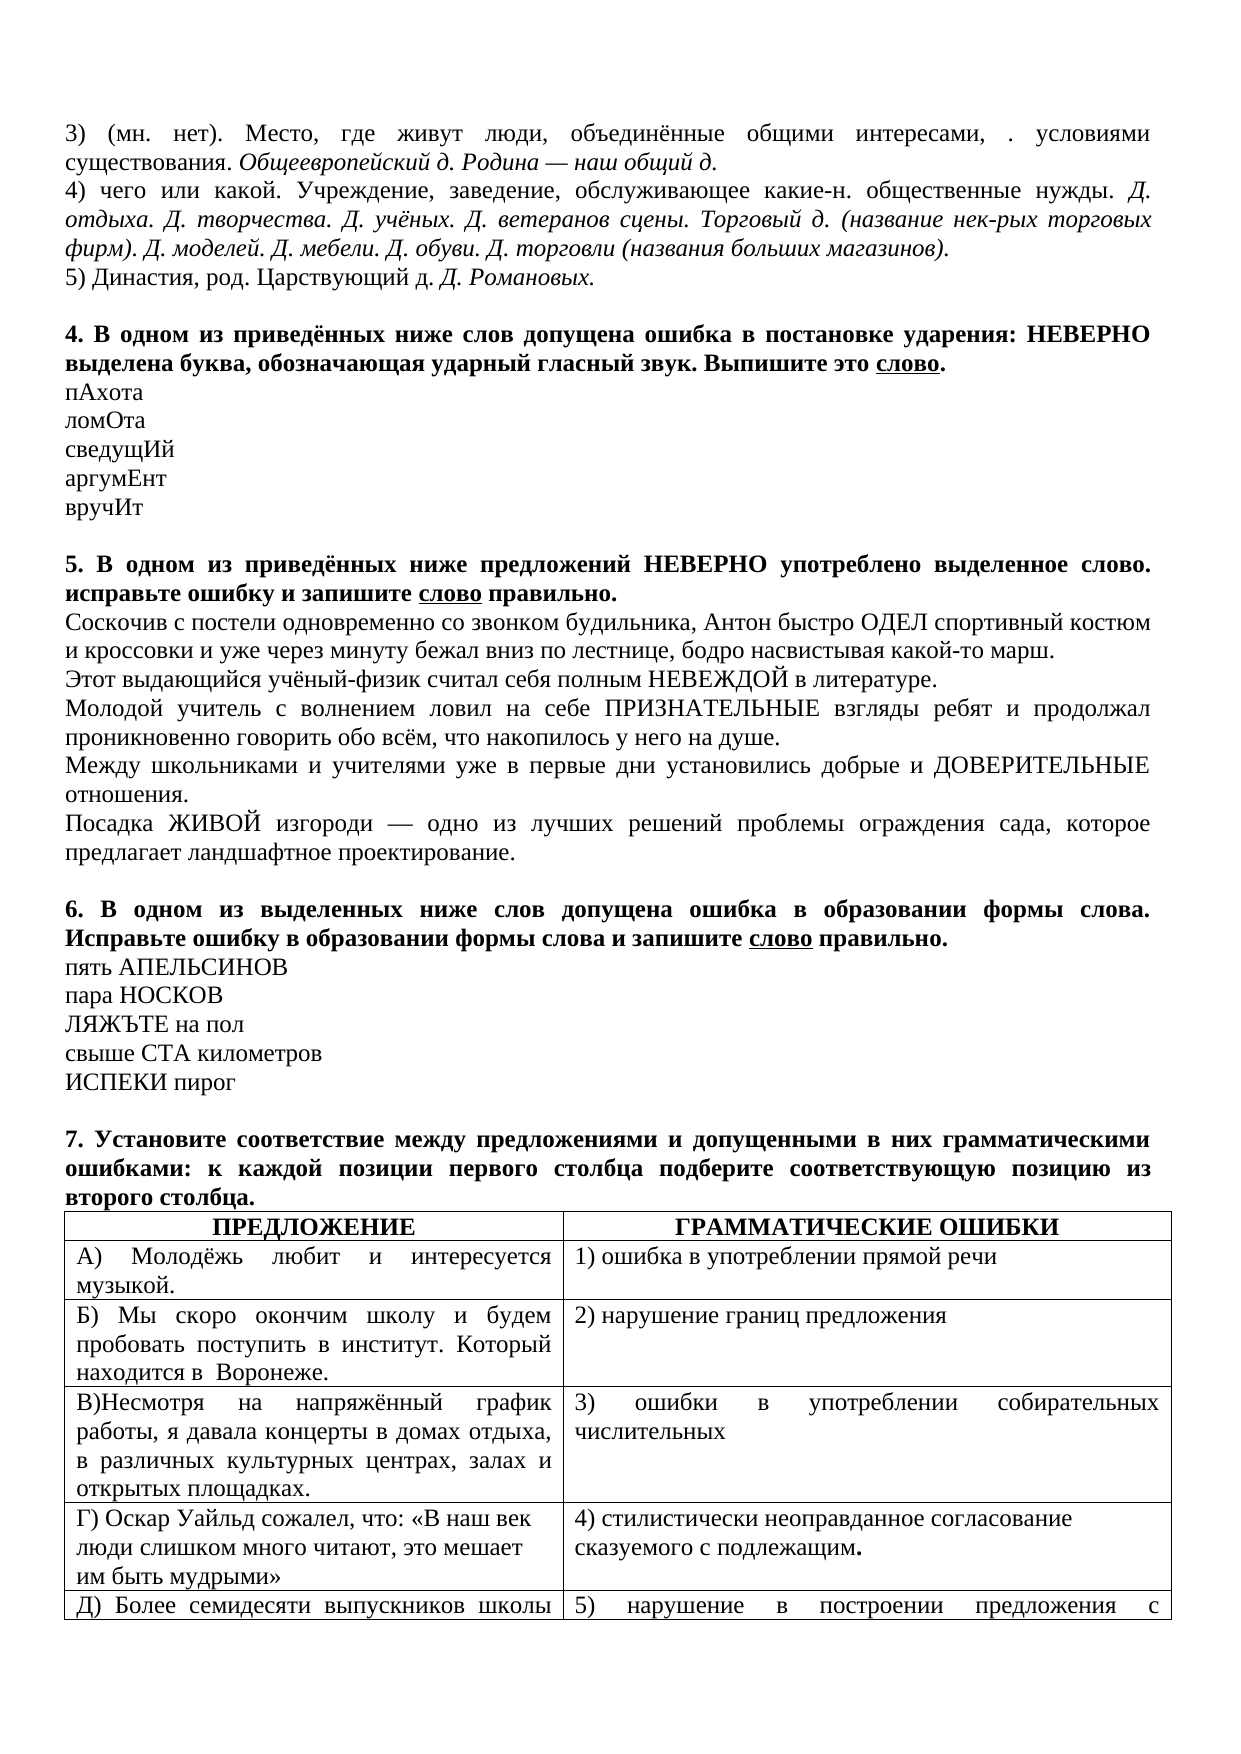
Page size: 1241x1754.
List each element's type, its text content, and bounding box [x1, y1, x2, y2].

text Между школьниками и учителями уже в первые дни установились добрые и ДОВЕРИТЕЛЬНЫЕ отношения. [65, 751, 1152, 808]
text пара НОСКОВ [65, 981, 1152, 1009]
text Посадка ЖИВОЙ изгороди — одно из лучших решений проблемы ограждения сада, которое предлагает ландшафтное проектирование. [65, 808, 1152, 866]
text аргумЕнт [65, 463, 1152, 492]
text вручИт [65, 492, 1152, 521]
table_cell 4) стилистически неоправданное согласование сказуемого с подлежащим. [564, 1503, 1171, 1589]
text 5. В одном из приведённых ниже предложений НЕВЕРНО употреблено выделенное слово. исправьте ошибку и запишите слово правильно. [65, 549, 1152, 607]
text 4) чего или какой. Учреждение, заведение, обслуживающее какие-н. общественные нужды. Д. отдыха. Д. творчества. Д. учёных. Д. ветеранов сцены. Торговый д. (название нек-рых торговых фирм). Д. моделей. Д. мебели. Д. обуви. Д. торговли (названия больших магазинов). [65, 176, 1152, 262]
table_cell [65, 1591, 563, 1619]
text 7. Установите соответствие между предложениями и допущенными в них грамматическими ошибками: к каждой позиции первого столбца подберите соответствующую позицию из второго столбца. [65, 1124, 1152, 1211]
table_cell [564, 1591, 1171, 1619]
table_cell Б) Мы скоро окончим школу и будем пробовать поступить в институт. Который находится в Воронеже. [65, 1300, 563, 1386]
text пАхота [65, 377, 1152, 406]
text пять АПЕЛЬСИНОВ [65, 952, 1152, 981]
table_cell 3) ошибки в употреблении собирательных числительных [564, 1387, 1171, 1502]
text Этот выдающийся учёный-физик считал себя полным НЕВЕЖДОЙ в литературе. [65, 664, 1152, 693]
text 3) (мн. нет). Место, где живут люди, объединённые общими интересами, . условиями существования. Общеевропейский д. Родина — наш общий д. [65, 118, 1152, 176]
text 6. В одном из выделенных ниже слов допущена ошибка в образовании формы слова. Исправьте ошибку в образовании формы слова и запишите слово правильно. [65, 894, 1152, 952]
table_cell В)Несмотря на напряжённый график работы, я давала концерты в домах отдыха, в различных культурных центрах, залах и открытых площадках. [65, 1387, 563, 1502]
text свыше СТА километров [65, 1038, 1152, 1067]
table_header ПРЕДЛОЖЕНИЕ [65, 1212, 563, 1240]
text ЛЯЖЪТЕ на пол [65, 1009, 1152, 1038]
text 4. В одном из приведённых ниже слов допущена ошибка в постановке ударения: НЕВЕРНО выделена буква, обозначающая ударный гласный звук. Выпишите это слово. [65, 319, 1152, 377]
table_cell А) Молодёжь любит и интересуется музыкой. [65, 1241, 563, 1299]
text сведущИй [65, 434, 1152, 463]
table_cell 1) ошибка в употреблении прямой речи [564, 1241, 1171, 1299]
text ломОта [65, 406, 1152, 434]
text ИСПЕКИ пирог [65, 1067, 1152, 1096]
text Соскочив с постели одновременно со звонком будильника, Антон быстро ОДЕЛ спортивный костюм и кроссовки и уже через минуту бежал вниз по лестнице, бодро насвистывая какой-то марш. [65, 607, 1152, 664]
table_cell 2) нарушение границ предложения [564, 1300, 1171, 1386]
table_header ГРАММАТИЧЕСКИЕ ОШИБКИ [564, 1212, 1171, 1240]
text 5) Династия, род. Царствующий д. Д. Романовых. [65, 262, 1152, 291]
table_cell Г) Оскар Уайльд сожалел, что: «В наш век люди слишком много читают, это мешает им быть мудрыми» [65, 1503, 563, 1589]
text Молодой учитель с волнением ловил на себе ПРИЗНАТЕЛЬНЫЕ взгляды ребят и продолжал проникновенно говорить обо всём, что накопилось у него на душе. [65, 693, 1152, 751]
